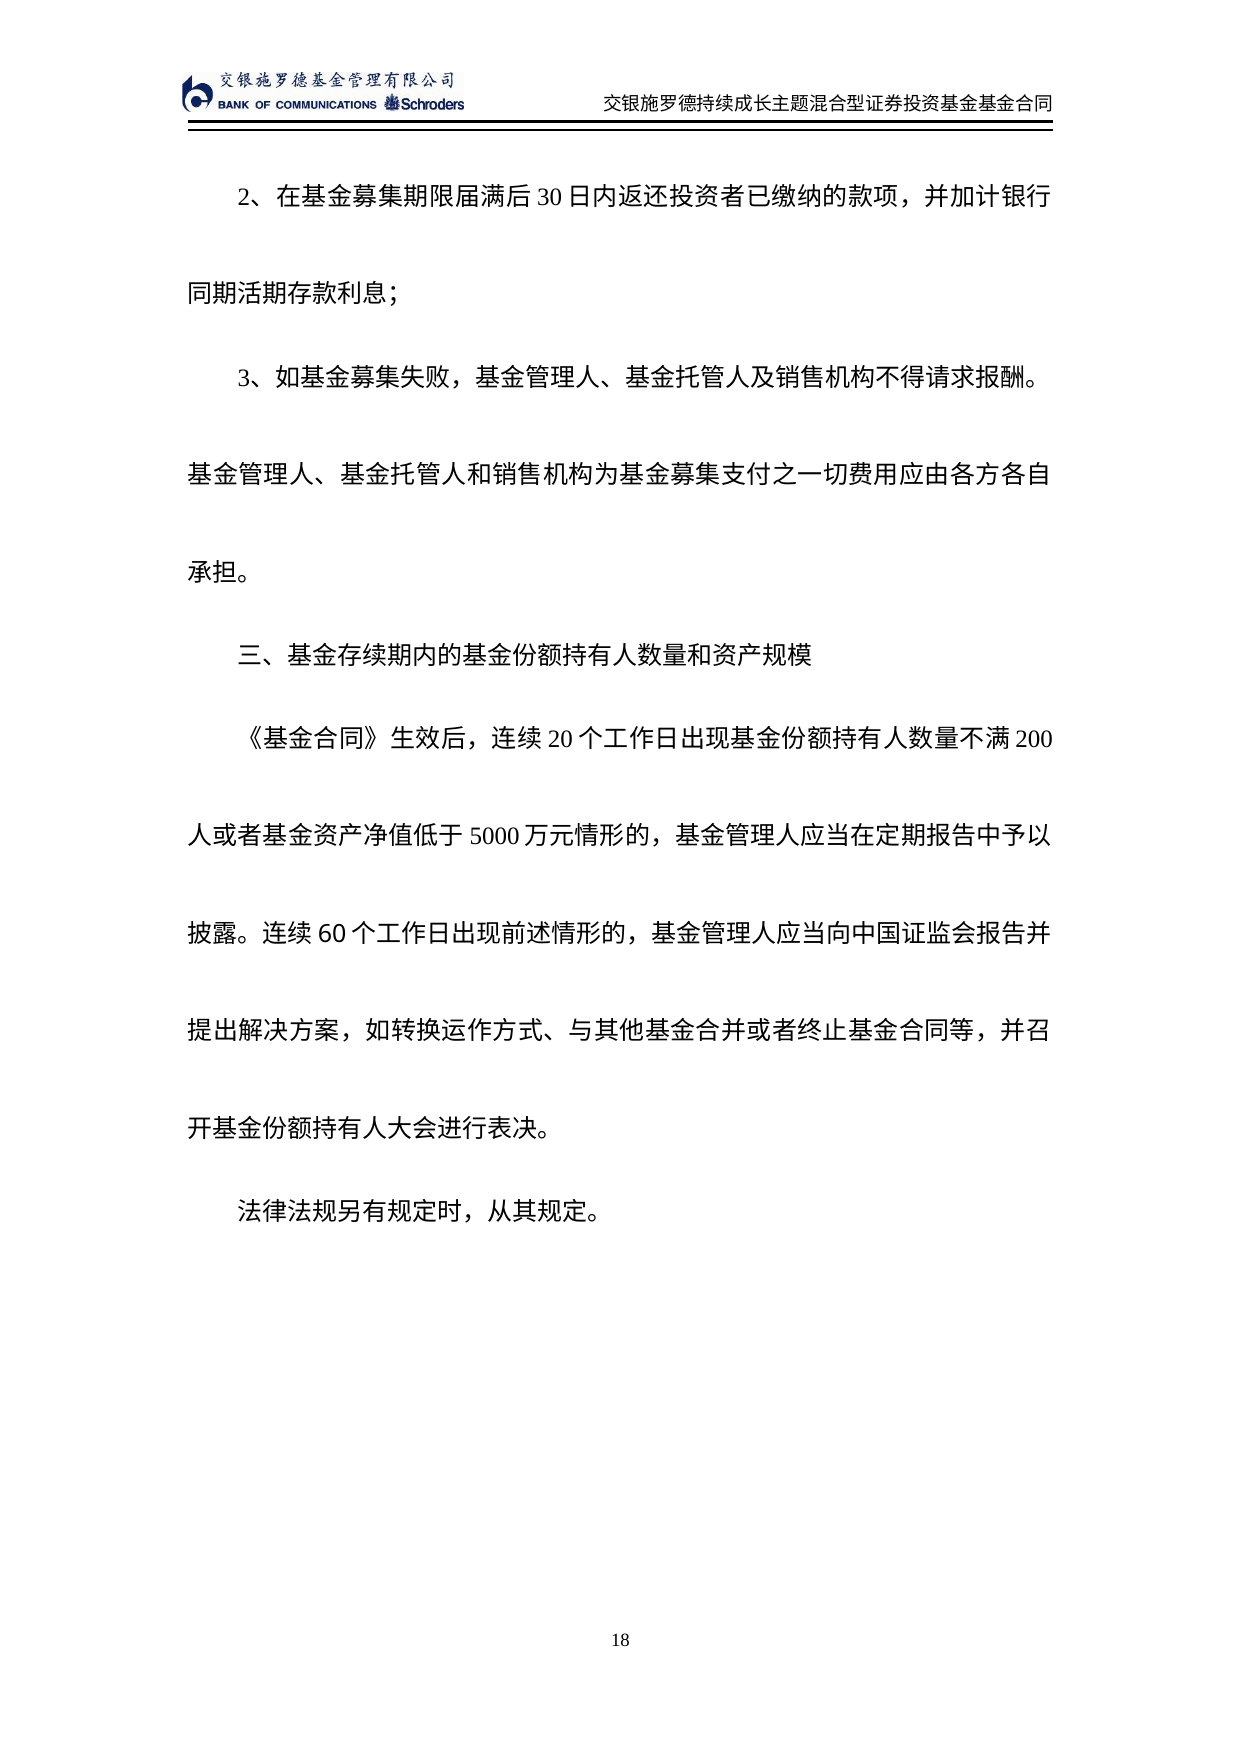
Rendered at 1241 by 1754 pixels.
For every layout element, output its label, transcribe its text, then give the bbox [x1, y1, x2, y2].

text 三、基金存续期内的基金份额持有人数量和资产规模 [187, 621, 1053, 686]
text 2、在基金募集期限届满后30日内返还投资者已缴纳的款项，并加计银行同期活期存款利息； [187, 162, 1053, 324]
text 《基金合同》生效后，连续20个工作日出现基金份额持有人数量不满200人或者基金资产净值低于5000万元情形的，基金管理人应当在定期报告中予以披露。连续60个工作日出现前述情形的，基金管理人应当向中国证监会报告并提出解决方案，如转换运作方式、与其他基金合并或者终止基金合同等，并召开基金份额持有人大会进行表决。 [187, 704, 1053, 1159]
text 法律法规另有规定时，从其规定。 [187, 1177, 1053, 1242]
picture [182, 72, 464, 112]
text 3、如基金募集失败，基金管理人、基金托管人及销售机构不得请求报酬。基金管理人、基金托管人和销售机构为基金募集支付之一切费用应由各方各自承担。 [187, 343, 1053, 603]
